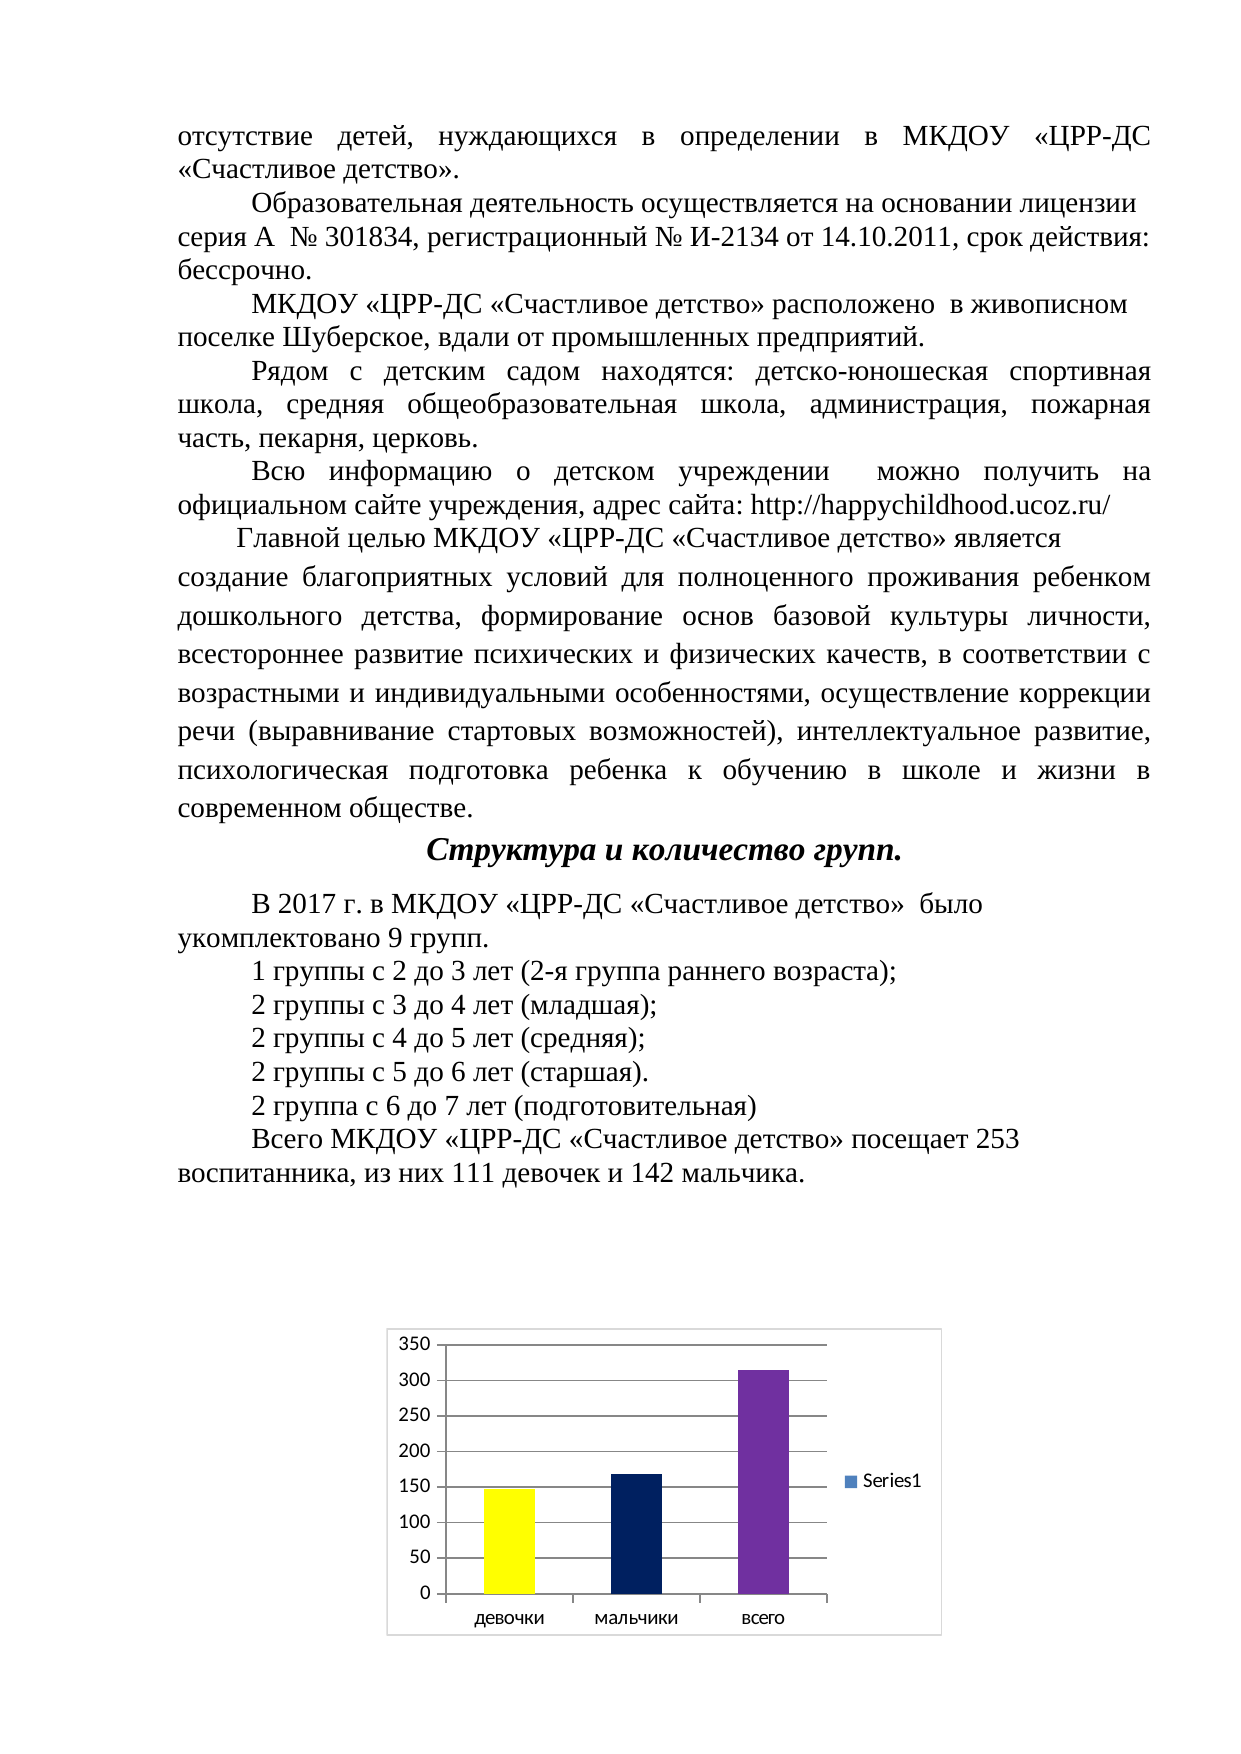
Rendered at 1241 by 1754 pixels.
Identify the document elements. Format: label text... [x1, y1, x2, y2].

list 2 группы с 5 до 6 лет (старшая). [177, 1054, 1152, 1088]
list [177, 118, 1152, 185]
list В 2017 г. в МКДОУ «ЦРР-ДС «Счастливое детство» было укомплектовано 9 групп. [177, 886, 1152, 953]
list МКДОУ «ЦРР-ДС «Счастливое детство» расположено в живописном поселке Шуберское, вдали от промышленных предприятий. [177, 286, 1152, 353]
list Образовательная деятельность осуществляется на основании лицензии серия А № 301834, регистрационный № И-2134 от 14.10.2011, срок действия: бессрочно. [177, 185, 1152, 286]
list 2 группы с 4 до 5 лет (средняя); [177, 1021, 1152, 1054]
text создание благоприятных условий для полноценного проживания ребенком дошкольного детства, формирование основ базовой культуры личности, всестороннее развитие психических и физических качеств, в соответствии с возрастными и индивидуальными особенностями, осуществление коррекции речи (выравнивание стартовых возможностей), интеллектуальное развитие, психологическая подготовка ребенка к обучению в школе и жизни в современном обществе. [177, 559, 1152, 824]
list 2 группа с 6 до 7 лет (подготовительная) [177, 1088, 1152, 1121]
list Рядом с детским садом находятся: детско-юношеская спортивная школа, средняя общеобразовательная школа, администрация, пожарная часть, пекарня, церковь. [177, 353, 1152, 453]
text Структура и количество групп. [177, 829, 1152, 867]
list 2 группы с 3 до 4 лет (младшая); [177, 987, 1152, 1021]
list Всю информацию о детском учреждении можно получить на официальном сайте учреждения, адрес сайта: http://happychildhood.ucoz.ru/ [177, 453, 1152, 521]
text Главной целью МКДОУ «ЦРР-ДС «Счастливое детство» является [177, 521, 1152, 554]
list 1 группы с 2 до 3 лет (2-я группа раннего возраста); [177, 953, 1152, 987]
list Всего МКДОУ «ЦРР-ДС «Счастливое детство» посещает 253 воспитанника, из них 111 девочек и 142 мальчика. [177, 1121, 1152, 1188]
